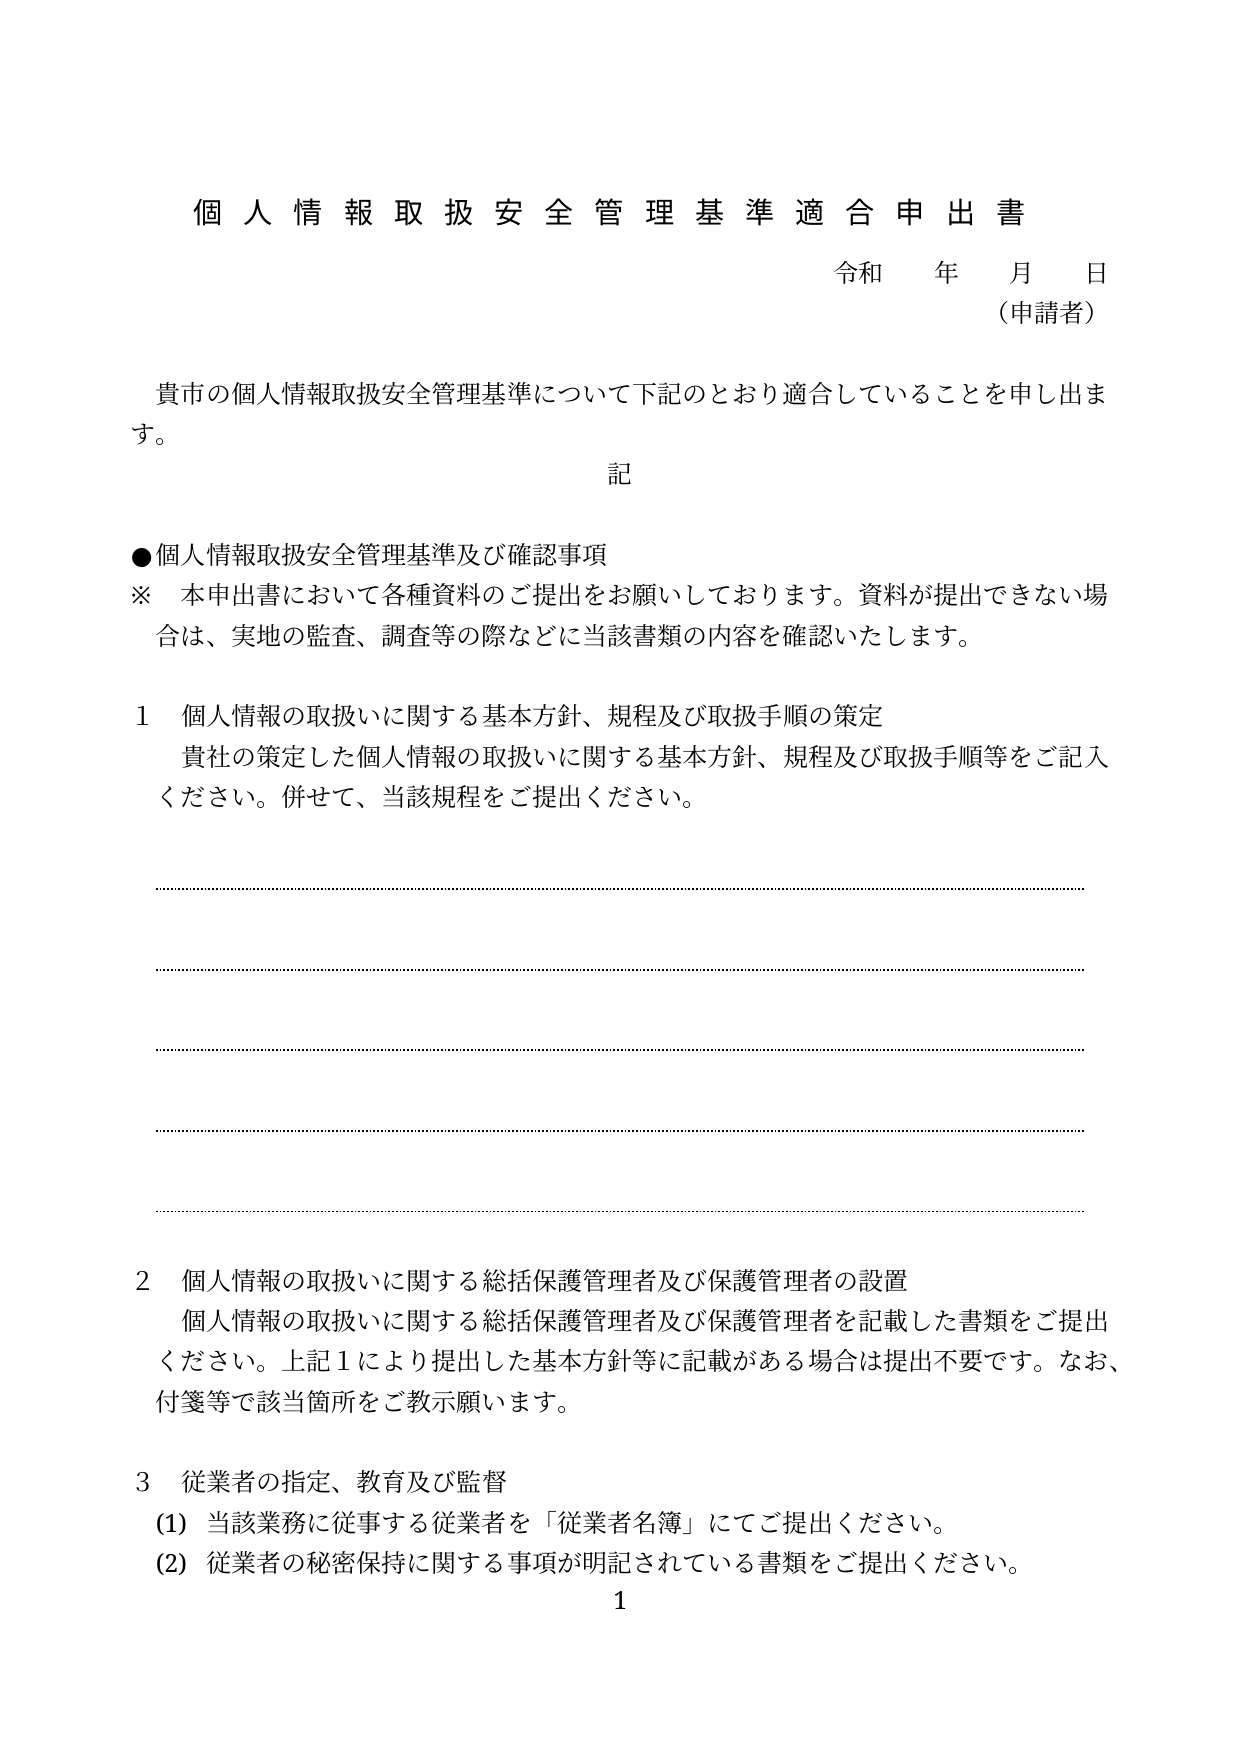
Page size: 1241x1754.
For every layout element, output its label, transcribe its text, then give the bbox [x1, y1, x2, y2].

text 記 [131, 453, 1109, 493]
text ●個人情報取扱安全管理基準及び確認事項 [131, 534, 1109, 574]
text ※ 本申出書において各種資料のご提出をお願いしております。資料が提出できない場合は、実地の監査、調査等の際などに当該書類の内容を確認いたします。 [131, 574, 1109, 654]
text ３ 従業者の指定、教育及び監督 [131, 1461, 1109, 1501]
text 貴市の個人情報取扱安全管理基準について下記のとおり適合していることを申し出ます。 [131, 372, 1109, 453]
text (2) 従業者の秘密保持に関する事項が明記されている書類をご提出ください。 [131, 1541, 1109, 1582]
text ２ 個人情報の取扱いに関する総括保護管理者及び保護管理者の設置 [131, 1259, 1109, 1299]
text （申請者） [131, 292, 1109, 332]
text １ 個人情報の取扱いに関する基本方針、規程及び取扱手順の策定 [131, 695, 1109, 735]
text (1) 当該業務に従事する従業者を「従業者名簿」にてご提出ください。 [131, 1501, 1109, 1541]
text 貴社の策定した個人情報の取扱いに関する基本方針、規程及び取扱手順等をご記入ください。併せて、当該規程をご提出ください。 [131, 735, 1109, 816]
text 個人情報の取扱いに関する総括保護管理者及び保護管理者を記載した書類をご提出ください。上記１により提出した基本方針等に記載がある場合は提出不要です。なお、付箋等で該当箇所をご教示願います。 [131, 1299, 1109, 1421]
text 令和 年 月 日 [131, 251, 1109, 292]
text 個人情報取扱安全管理基準適合申出書 [131, 171, 1109, 251]
